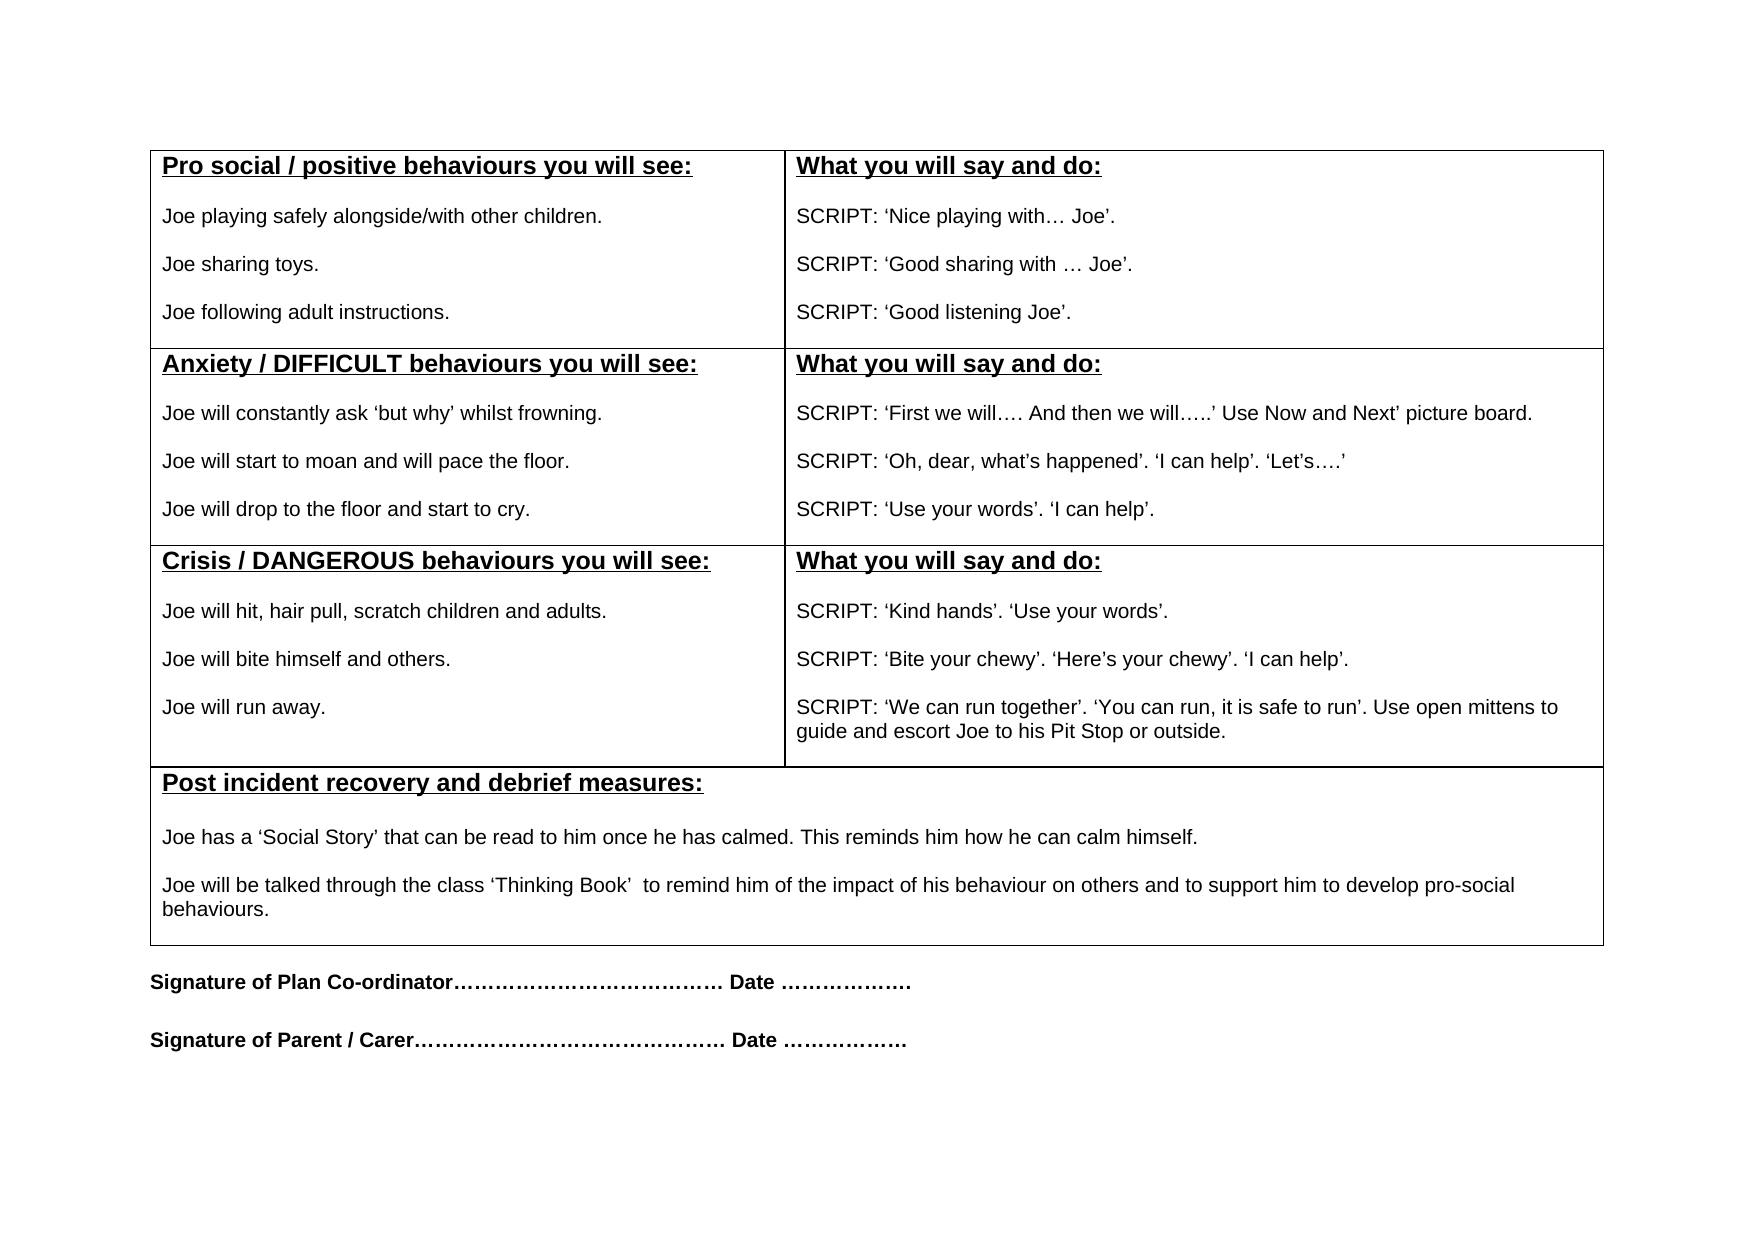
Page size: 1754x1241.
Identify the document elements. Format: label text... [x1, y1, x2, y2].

table_cell What you will say and do: SCRIPT: ‘First we will…. And then we will…..’ Use Now and Next’ picture board. SCRIPT: ‘Oh, dear, what’s happened’. ‘I can help’. ‘Let’s….’ SCRIPT: ‘Use your words’. ‘I can help’. [786, 349, 1603, 545]
text Signature of Plan Co-ordinator………………………………… Date ………………. [150, 970, 1604, 994]
table_header What you will say and do: SCRIPT: ‘Nice playing with… Joe’. SCRIPT: ‘Good sharing with … Joe’. SCRIPT: ‘Good listening Joe’. [786, 151, 1603, 347]
table_header Pro social / positive behaviours you will see: Joe playing safely alongside/with other children. Joe sharing toys. Joe following adult instructions. [151, 151, 784, 347]
table_cell Anxiety / DIFFICULT behaviours you will see: Joe will constantly ask ‘but why’ whilst frowning. Joe will start to moan and will pace the floor. Joe will drop to the floor and start to cry. [151, 349, 784, 545]
table_cell What you will say and do: SCRIPT: ‘Kind hands’. ‘Use your words’. SCRIPT: ‘Bite your chewy’. ‘Here’s your chewy’. ‘I can help’. SCRIPT: ‘We can run together’. ‘You can run, it is safe to run’. Use open mittens to guide and escort Joe to his Pit Stop or outside. [786, 546, 1603, 766]
text Signature of Parent / Carer……………………………………… Date ……………… [150, 1028, 1604, 1052]
table_cell Post incident recovery and debrief measures: Joe has a ‘Social Story’ that can be read to him once he has calmed. This reminds him how he can calm himself. Joe will be talked through the class ‘Thinking Book’ to remind him of the impact of his behaviour on others and to support him to develop pro-social behaviours. [151, 768, 1603, 945]
table_cell Crisis / DANGEROUS behaviours you will see: Joe will hit, hair pull, scratch children and adults. Joe will bite himself and others. Joe will run away. [151, 546, 784, 766]
